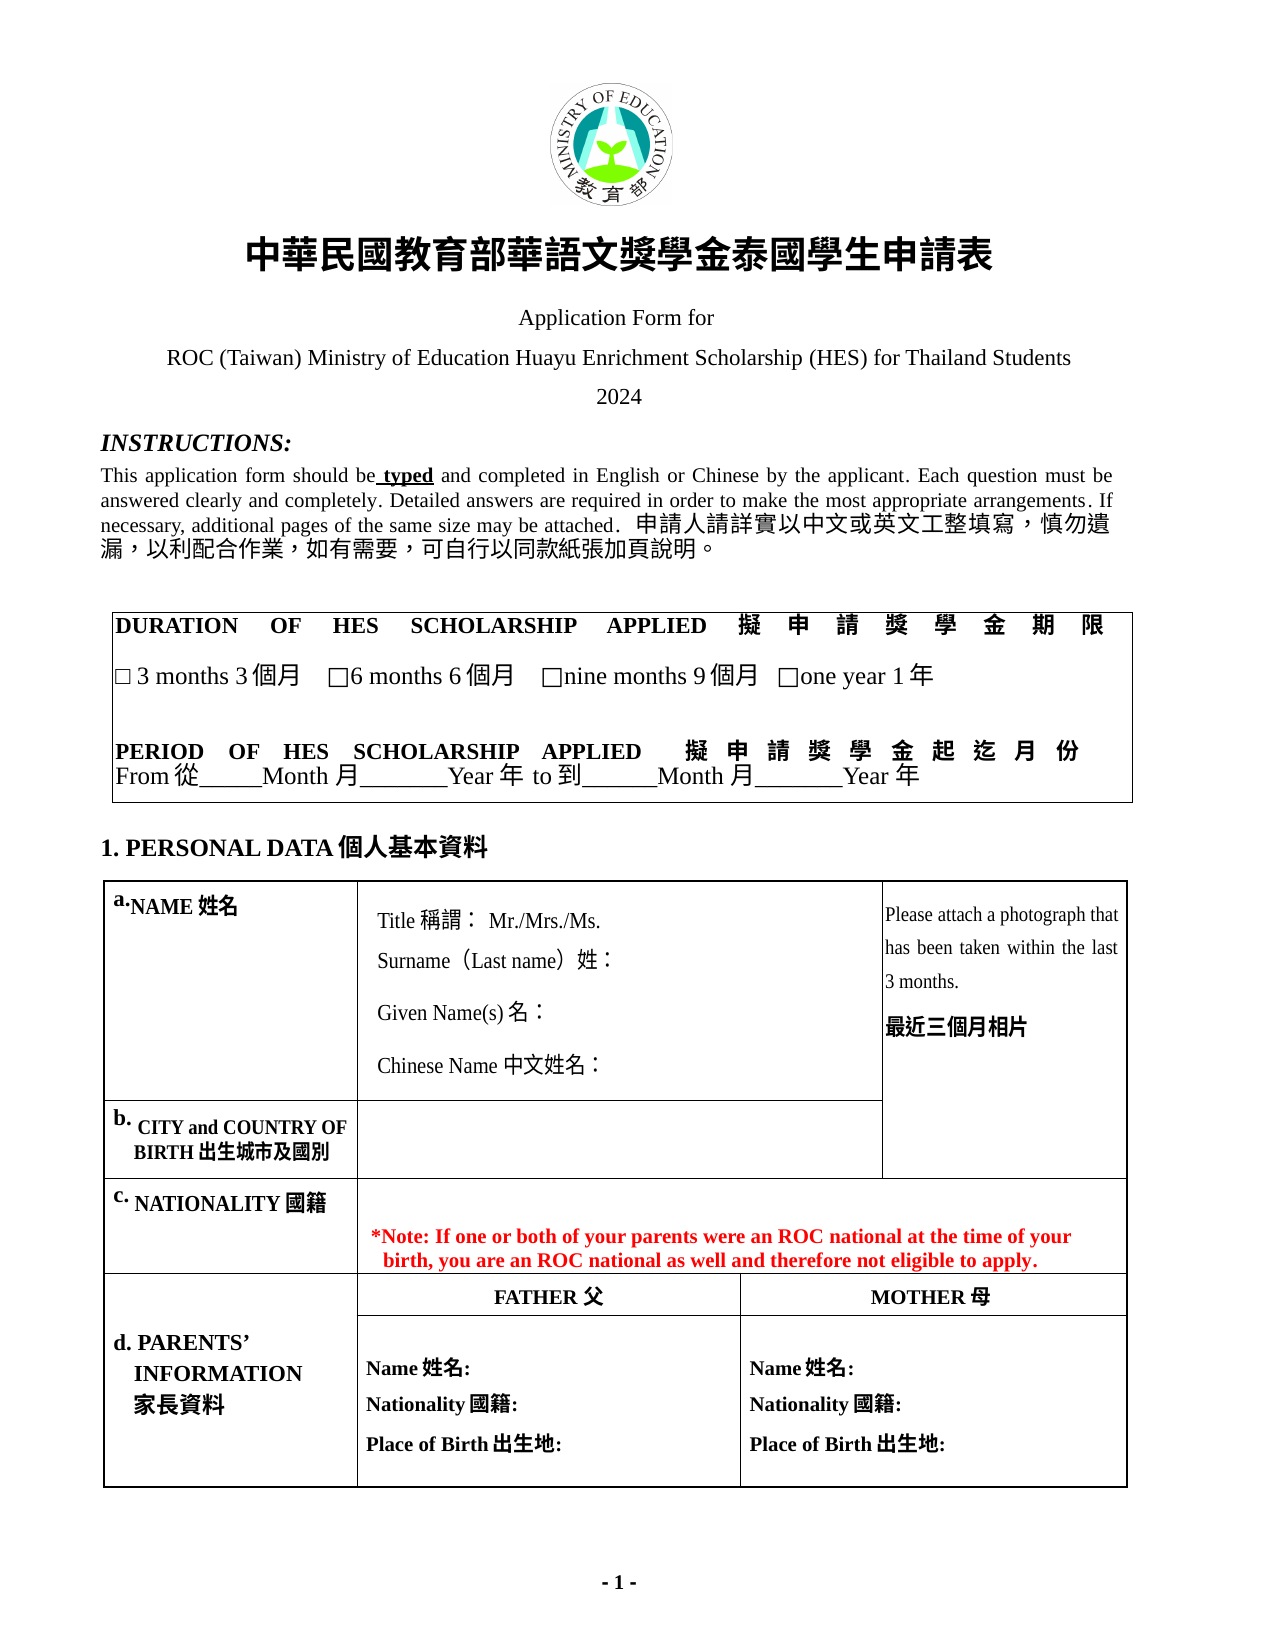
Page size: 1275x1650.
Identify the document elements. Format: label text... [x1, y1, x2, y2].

text 1. PERSONAL DATA 個人基本資料 [100, 828, 1137, 868]
table_cell Name姓名: Nationality國籍: Place of Birth出生地: [741, 1316, 1126, 1486]
text 中華民國教育部華語文獎學金泰國學生申請表 [100, 198, 1137, 278]
table_header DURATION OF HES SCHOLARSHIP APPLIED擬申請獎學金期限 □ 3 months 3個月 □6 months 6個月 □nine months 9個月 □one year 1年 PERIOD OF HES SCHOLARSHIP APPLIED 擬申請獎學金起迄月份 From從_____Month 月_______Year 年 to到______Month 月_______Year 年 [113, 613, 1132, 802]
text This application form should be typed and completed in English or Chinese by the applicant. Each question must be answered clearly and completely. Detailed answers are required in order to make the most appropriate arrangements. If necessary, additional pages of the same size may be attached. 申請人請詳實以中文或英文工整填寫，慎勿遺漏，以利配合作業，如有需要，可自行以同款紙張加頁說明。 [100, 462, 1113, 562]
table_cell [358, 1101, 882, 1177]
table_header Please attach a photograph that has been taken within the last 3 months. 最近三個月相片 [883, 882, 1126, 1177]
table_cell *Note: If one or both of your parents were an ROC national at the time of your birth, you are an ROC national as well and therefore not eligible to apply. [358, 1179, 1126, 1272]
text INSTRUCTIONS: [100, 422, 1113, 462]
table_cell FATHER 父 [358, 1274, 740, 1315]
table_cell c. NATIONALITY國籍 [105, 1179, 357, 1272]
table_header Title 稱謂： Mr./Mrs./Ms. Surname（Last name）姓： Given Name(s) 名： Chinese Name 中文姓名： [358, 882, 882, 1099]
table_cell b. CITY and COUNTRY OF BIRTH 出生城市及國別 [105, 1101, 357, 1177]
picture [550, 83, 673, 206]
table_cell d. PARENTS’ INFORMATION 家長資料 [105, 1274, 357, 1486]
table_header a.NAME姓名 [105, 882, 357, 1099]
table_cell Name姓名: Nationality國籍: Place of Birth出生地: [358, 1316, 740, 1486]
text Application Form for ROC (Taiwan) Ministry of Education Huayu Enrichment Scholarship (HES) for Thailand Students 2024 [100, 290, 1137, 410]
table_cell MOTHER 母 [741, 1274, 1126, 1315]
